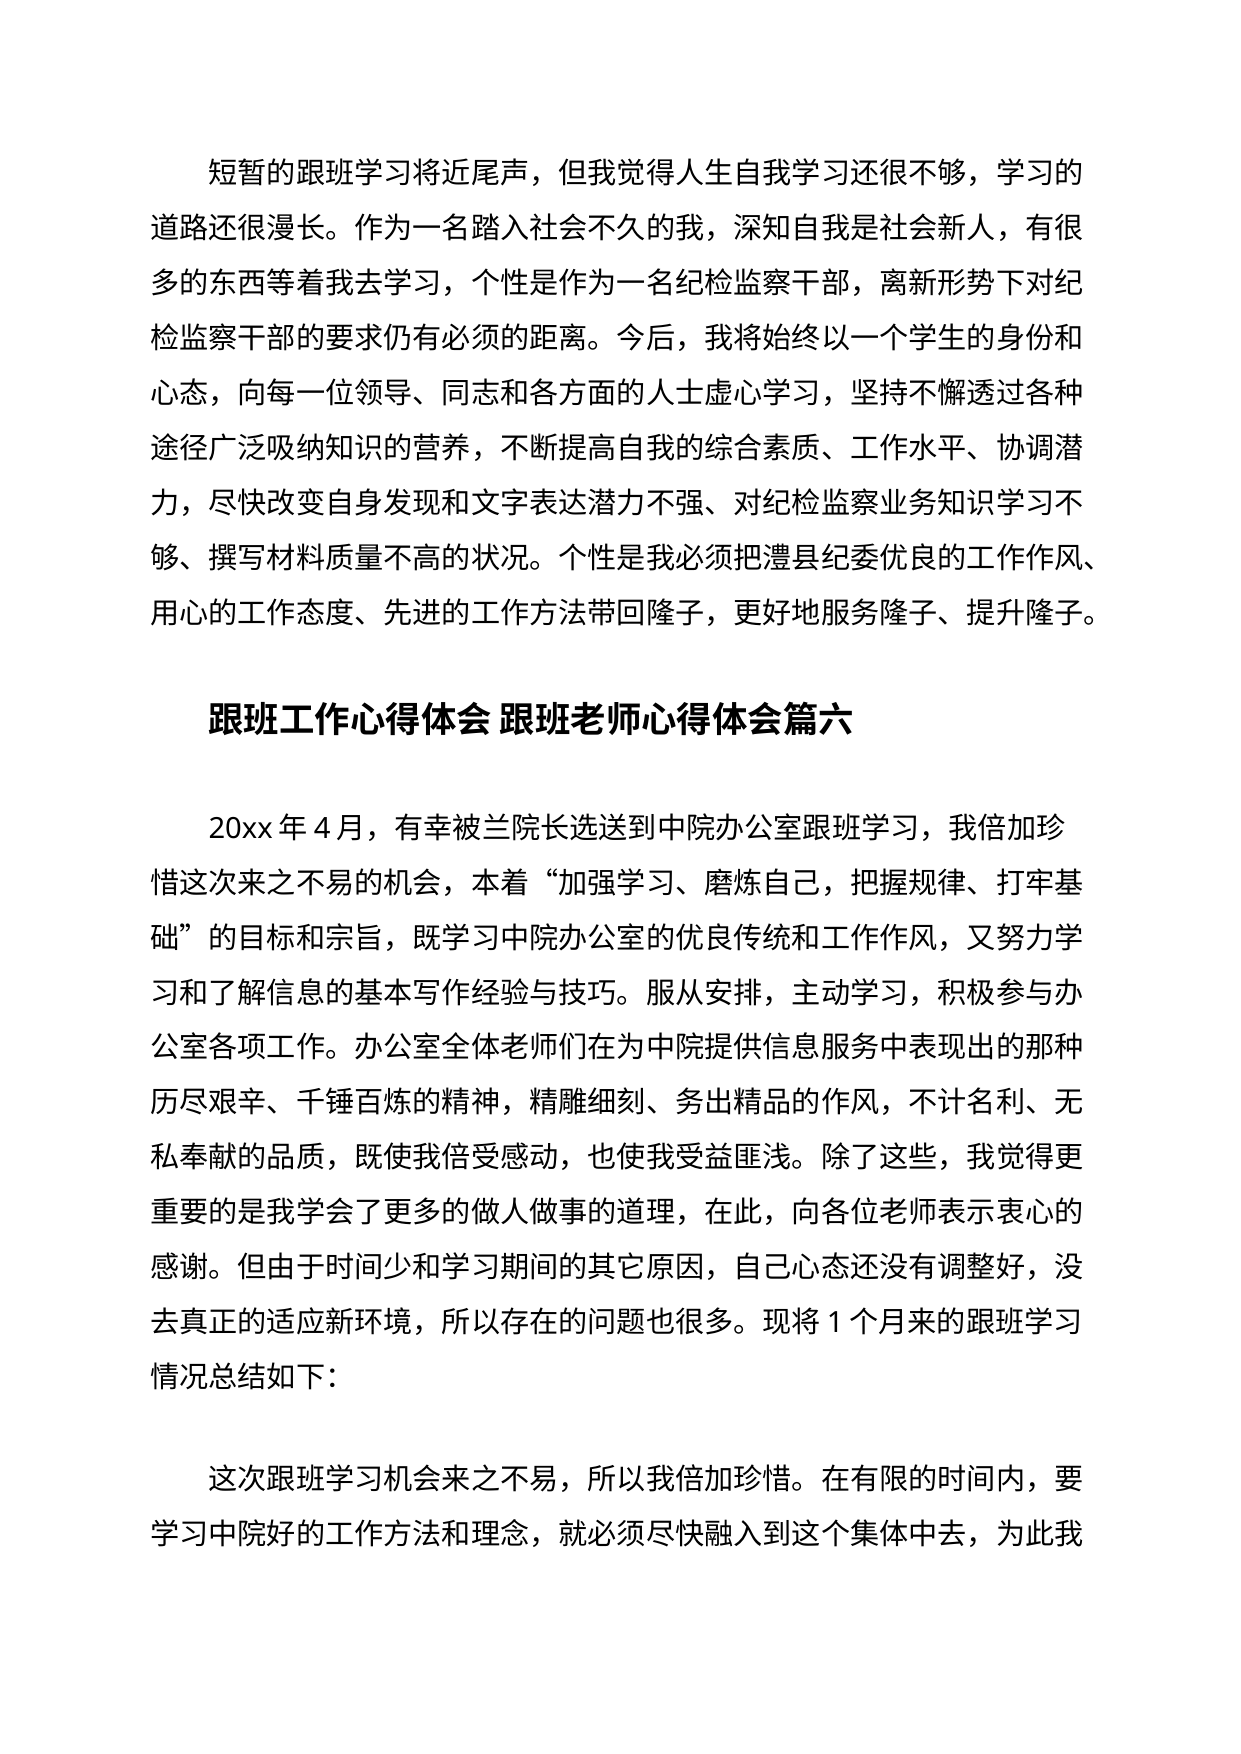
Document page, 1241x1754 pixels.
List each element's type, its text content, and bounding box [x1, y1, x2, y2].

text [150, 1455, 1090, 1552]
text 20xx年4月，有幸被兰院长选送到中院办公室跟班学习，我倍加珍惜这次来之不易的机会，本着“加强学习、磨炼自己，把握规律、打牢基础”的目标和宗旨，既学习中院办公室的优良传统和工作作风，又努力学习和了解信息的基本写作经验与技巧。服从安排，主动学习，积极参与办公室各项工作。办公室全体老师们在为中院提供信息服务中表现出的那种历尽艰辛、千锤百炼的精神，精雕细刻、务出精品的作风，不计名利、无私奉献的品质，既使我倍受感动，也使我受益匪浅。除了这些，我觉得更重要的是我学会了更多的做人做事的道理，在此，向各位老师表示衷心的感谢。但由于时间少和学习期间的其它原因，自己心态还没有调整好，没去真正的适应新环境，所以存在的问题也很多。现将1个月来的跟班学习情况总结如下： [150, 804, 1090, 1396]
text 短暂的跟班学习将近尾声，但我觉得人生自我学习还很不够，学习的道路还很漫长。作为一名踏入社会不久的我，深知自我是社会新人，有很多的东西等着我去学习，个性是作为一名纪检监察干部，离新形势下对纪检监察干部的要求仍有必须的距离。今后，我将始终以一个学生的身份和心态，向每一位领导、同志和各方面的人士虚心学习，坚持不懈透过各种途径广泛吸纳知识的营养，不断提高自我的综合素质、工作水平、协调潜力，尽快改变自身发现和文字表达潜力不强、对纪检监察业务知识学习不够、撰写材料质量不高的状况。个性是我必须把澧县纪委优良的工作作风、用心的工作态度、先进的工作方法带回隆子，更好地服务隆子、提升隆子。 [150, 150, 1090, 631]
text 跟班工作心得体会 跟班老师心得体会篇六 [150, 691, 1090, 742]
